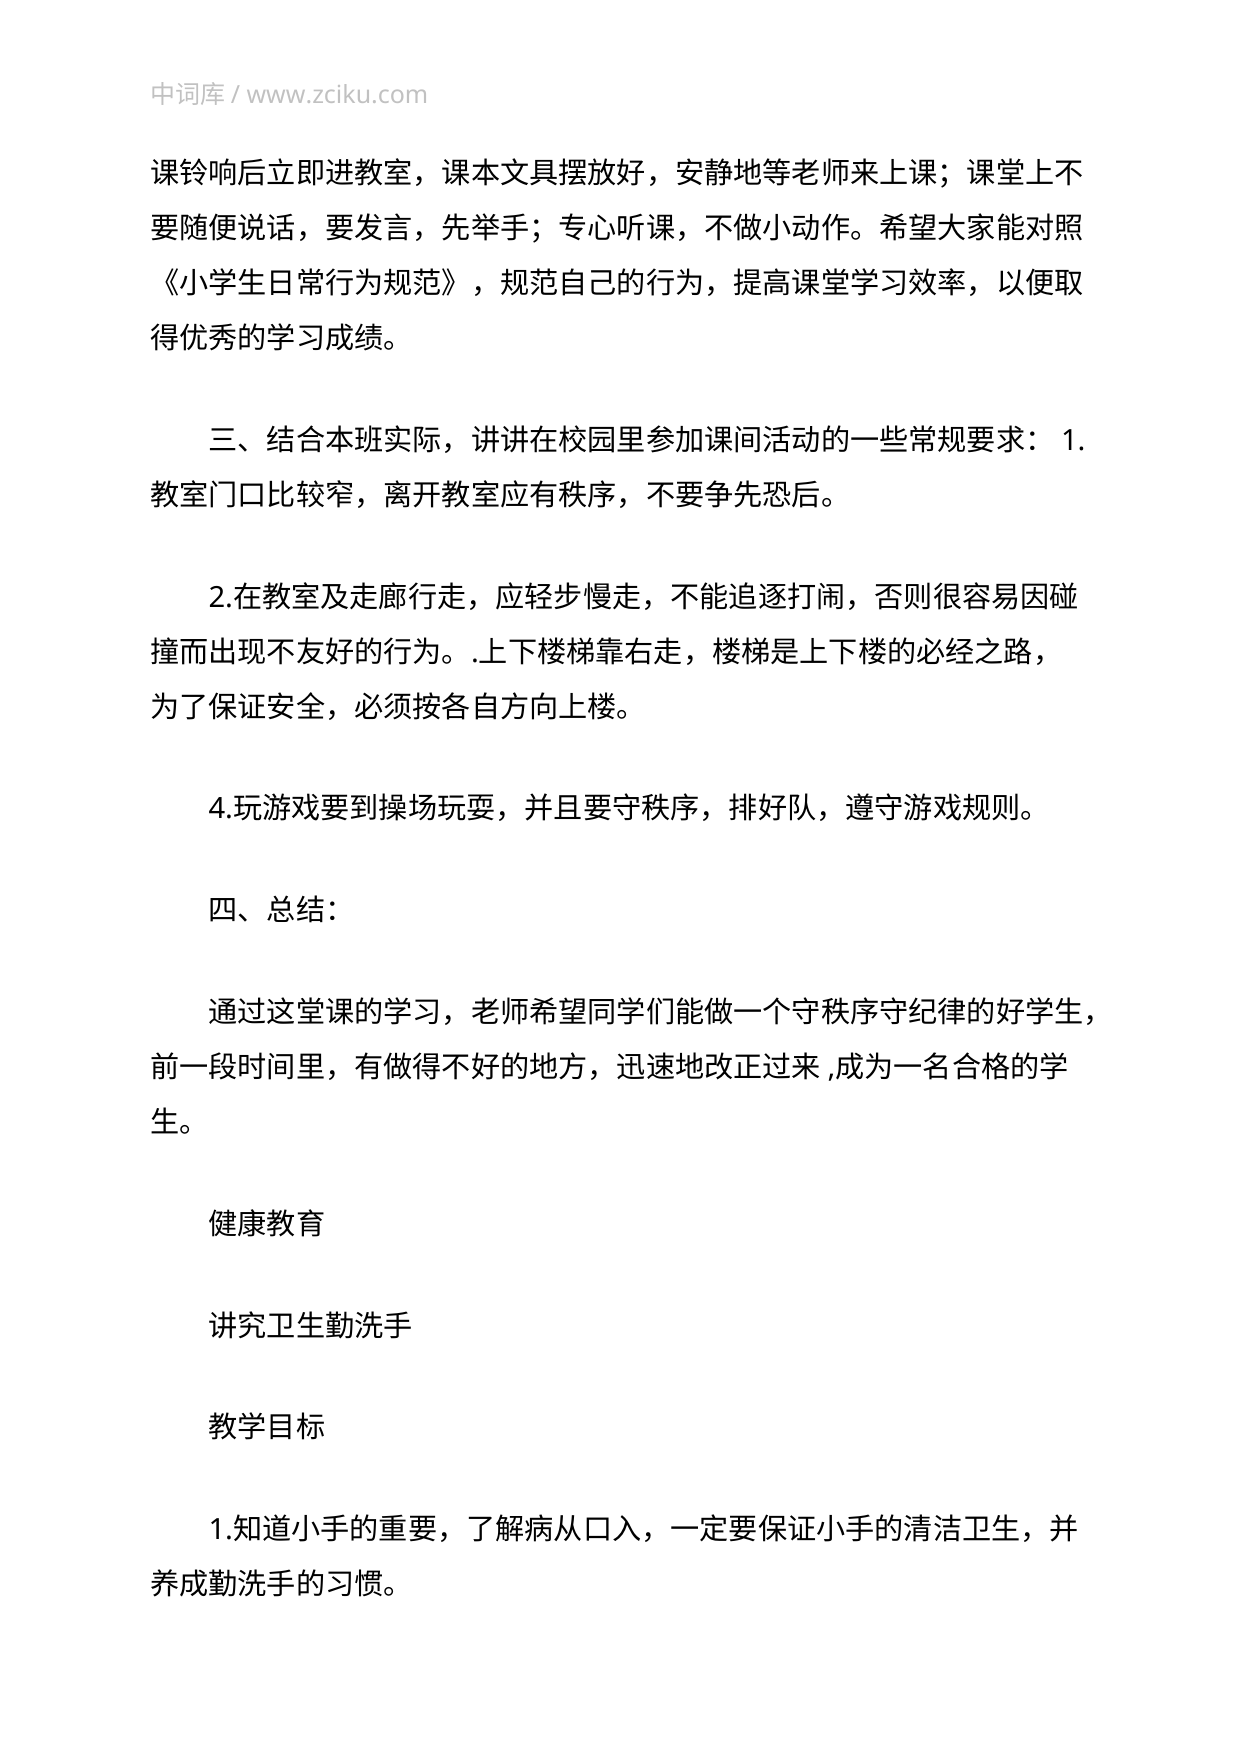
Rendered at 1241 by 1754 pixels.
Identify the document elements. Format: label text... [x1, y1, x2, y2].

text 4.玩游戏要到操场玩耍，并且要守秩序，排好队，遵守游戏规则。 [150, 785, 1090, 827]
text 2.在教室及走廊行走，应轻步慢走，不能追逐打闹，否则很容易因碰撞而出现不友好的行为。.上下楼梯靠右走，楼梯是上下楼的必经之路，为了保证安全，必须按各自方向上楼。 [150, 573, 1090, 726]
text 健康教育 [150, 1200, 1090, 1243]
text 三、结合本班实际，讲讲在校园里参加课间活动的一些常规要求： 1.教室门口比较窄，离开教室应有秩序，不要争先恐后。 [150, 416, 1090, 514]
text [150, 150, 1090, 357]
text 1.知道小手的重要，了解病从口入，一定要保证小手的清洁卫生，并养成勤洗手的习惯。 [150, 1506, 1090, 1603]
text 讲究卫生勤洗手 [150, 1302, 1090, 1344]
text 通过这堂课的学习，老师希望同学们能做一个守秩序守纪律的好学生，前一段时间里，有做得不好的地方，迅速地改正过来 ,成为一名合格的学生。 [150, 989, 1090, 1141]
text 四、总结： [150, 887, 1090, 929]
text 教学目标 [150, 1404, 1090, 1446]
